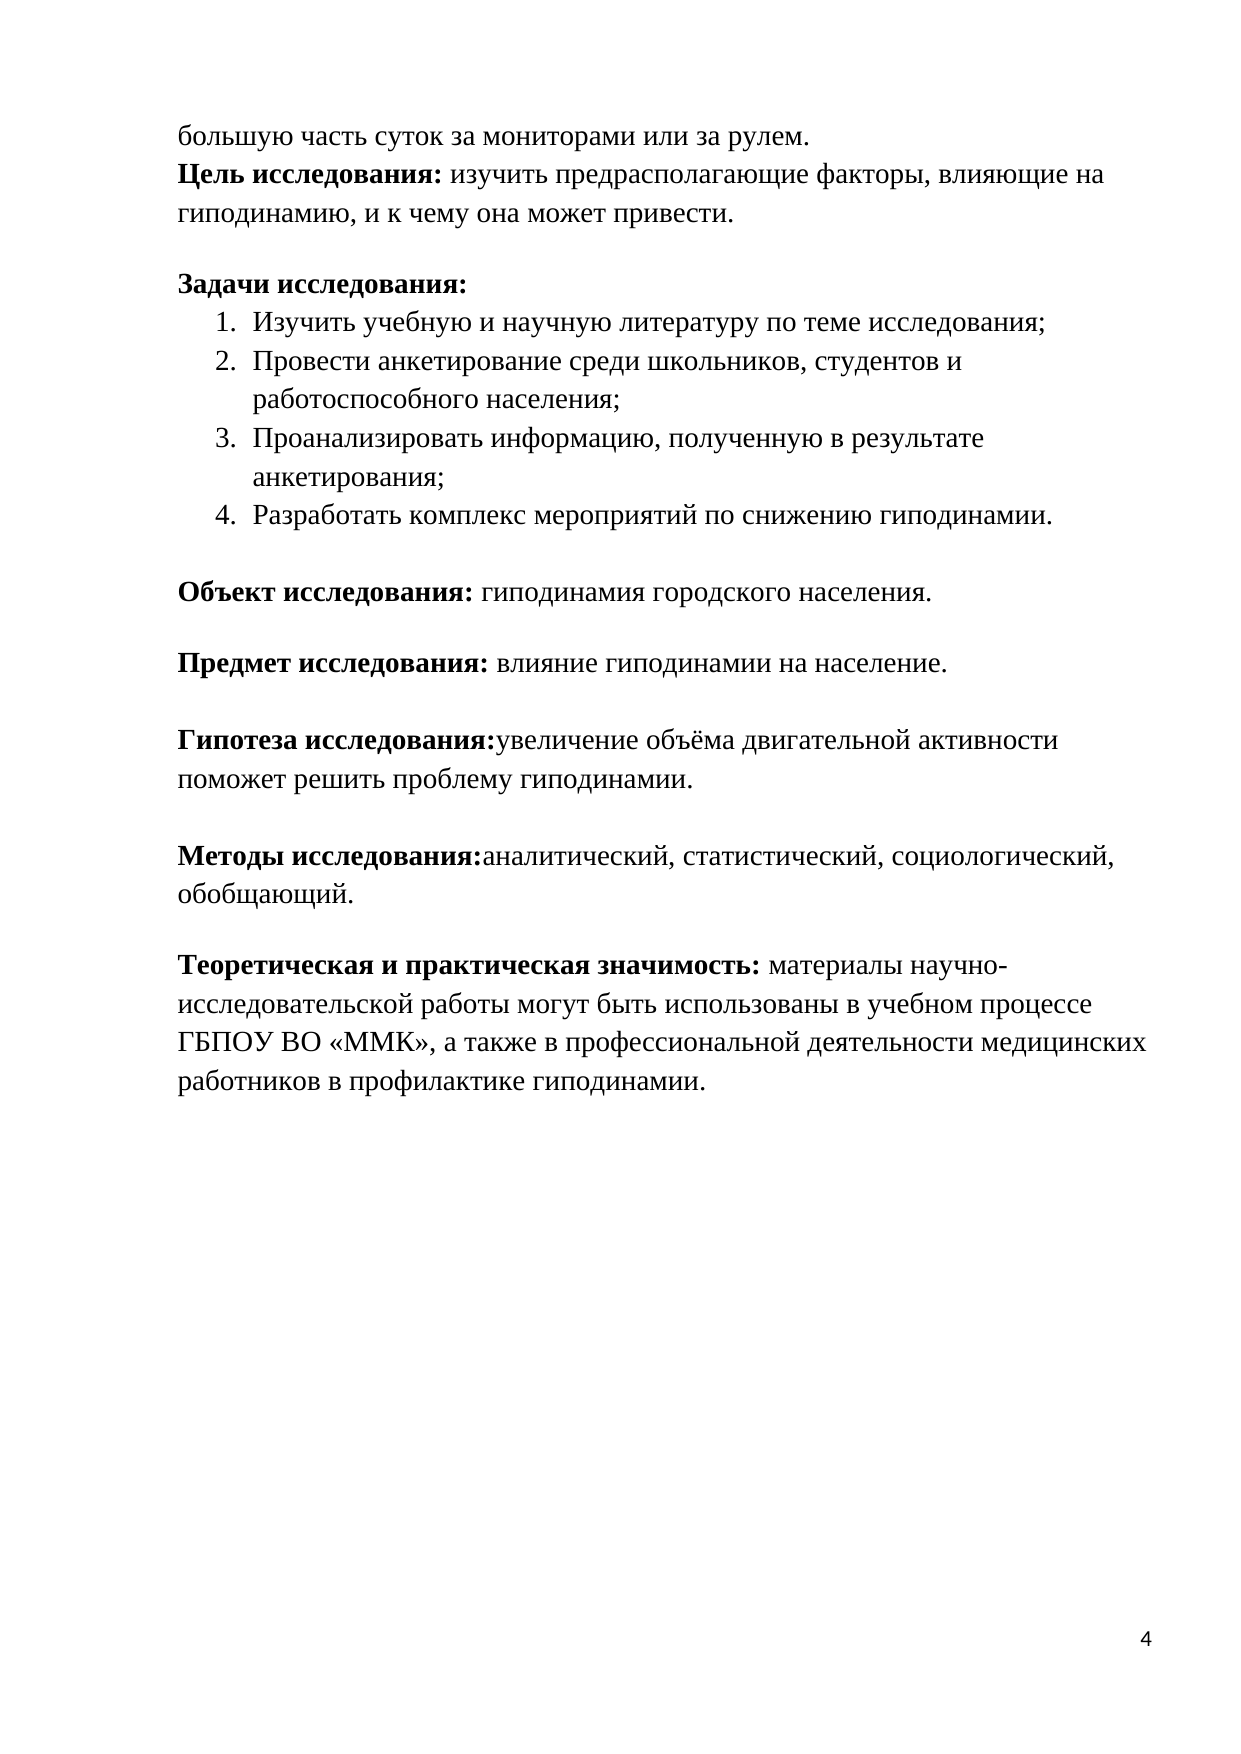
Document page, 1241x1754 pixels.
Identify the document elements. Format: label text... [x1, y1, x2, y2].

text Методы исследования:аналитический, статистический, социологический, обобщающий. [177, 838, 1152, 943]
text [177, 118, 1152, 262]
list Проанализировать информацию, полученную в результате анкетирования; [215, 420, 1152, 492]
text Гипотеза исследования:увеличение объёма двигательной активности поможет решить проблему гиподинамии. [177, 722, 1152, 794]
text Задачи исследования: [177, 266, 1152, 299]
list Провести анкетирование среди школьников, студентов и работоспособного населения; [215, 343, 1152, 415]
list Изучить учебную и научную литературу по теме исследования; [215, 304, 1152, 338]
text Теоретическая и практическая значимость: материалы научно-исследовательской работы могут быть использованы в учебном процессе ГБПОУ ВО «ММК», а также в профессиональной деятельности медицинских работников в профилактике гиподинамии. [177, 947, 1152, 1096]
list Разработать комплекс мероприятий по снижению гиподинамии. [215, 497, 1152, 531]
text Предмет исследования: влияние гиподинамии на население. [177, 645, 1152, 679]
text Объект исследования: гиподинамия городского населения. [177, 574, 1152, 641]
